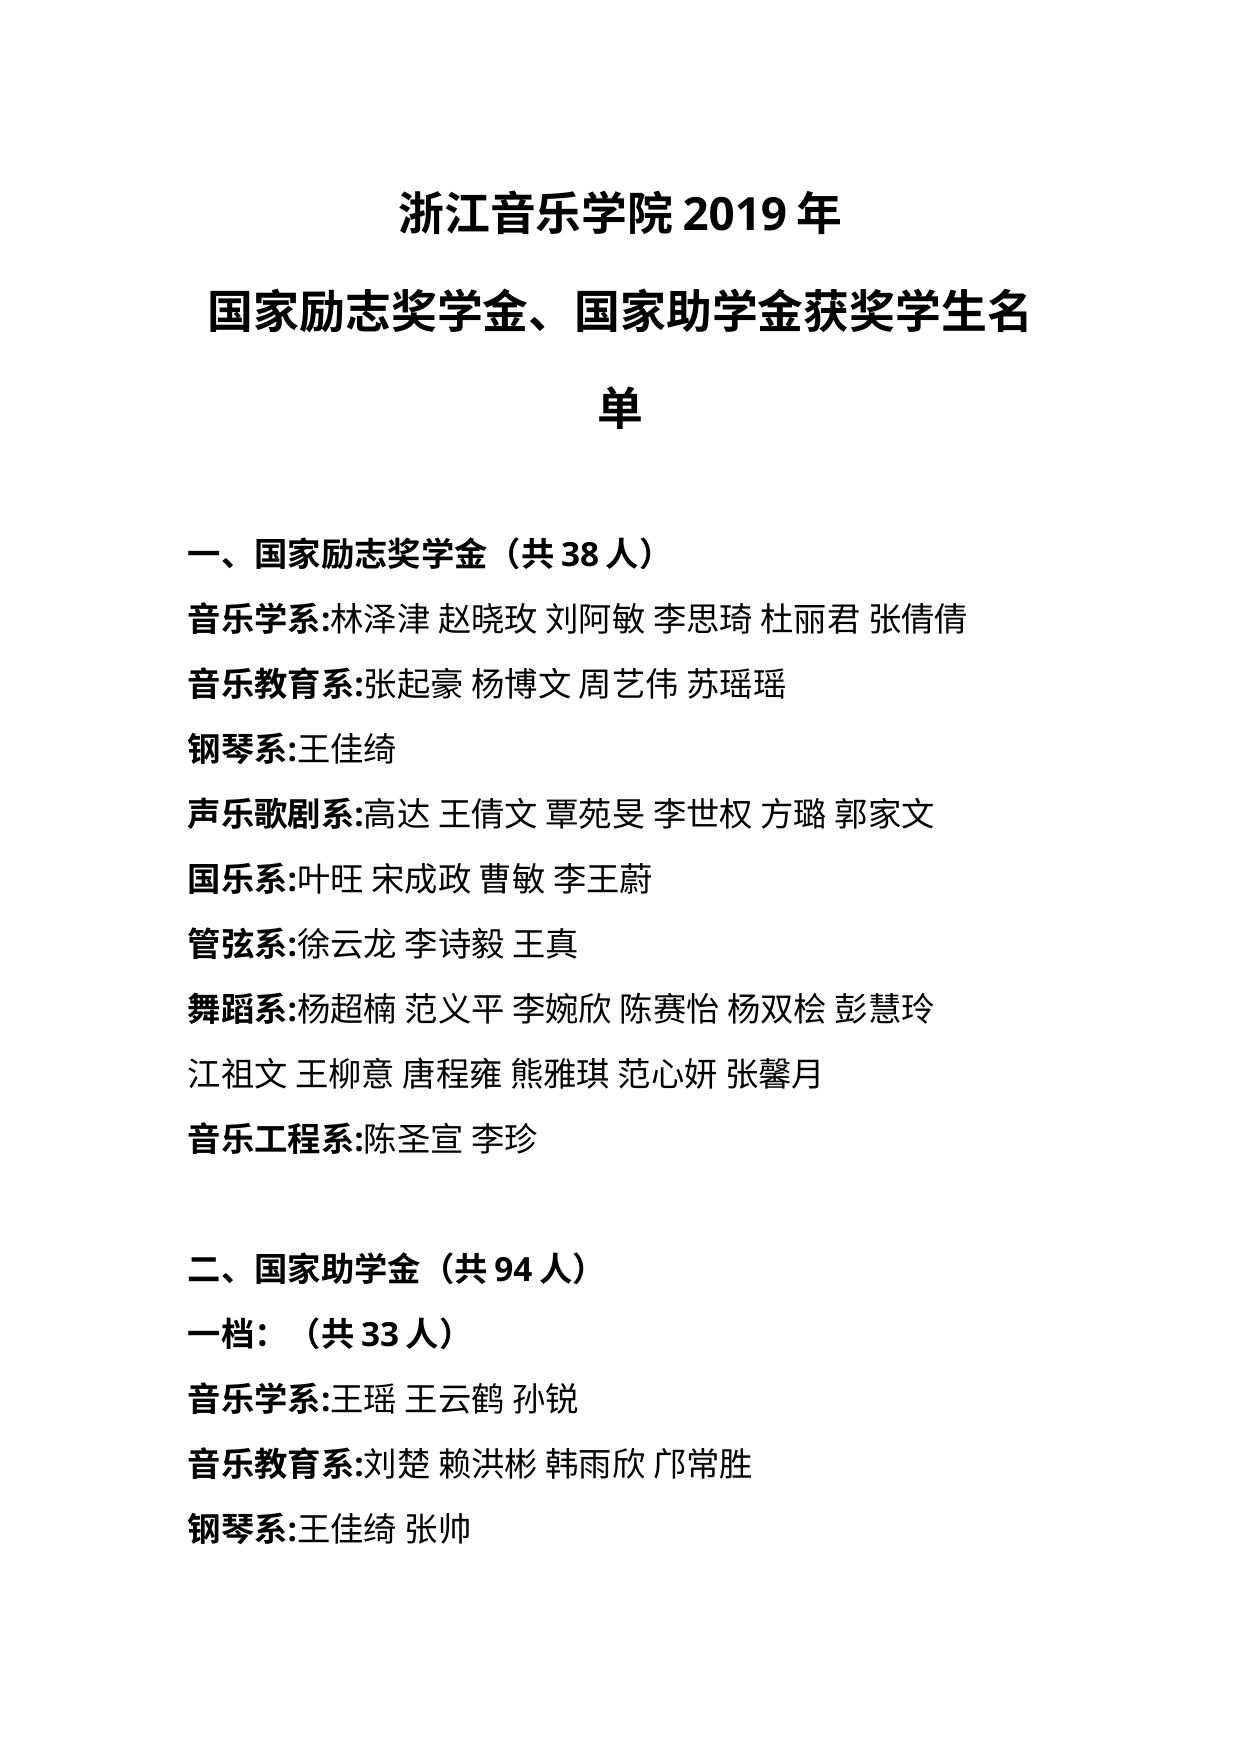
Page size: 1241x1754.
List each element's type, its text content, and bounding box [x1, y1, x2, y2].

text 国乐系:叶旺 宋成政 曹敏 李王蔚 [187, 844, 1053, 909]
text 一档：（共33人） [187, 1299, 1053, 1364]
text 音乐学系:林泽津 赵晓玫 刘阿敏 李思琦 杜丽君 张倩倩 [187, 584, 1053, 649]
text 江祖文 王柳意 唐程雍 熊雅琪 范心妍 张馨月 [187, 1039, 1053, 1104]
text 钢琴系:王佳绮 [187, 714, 1053, 779]
list 国家助学金（共94人） [187, 1234, 1053, 1299]
text 音乐学系:王瑶 王云鹤 孙锐 [187, 1364, 1053, 1429]
text 舞蹈系:杨超楠 范义平 李婉欣 陈赛怡 杨双桧 彭慧玲 [187, 974, 1053, 1039]
text 音乐教育系:刘楚 赖洪彬 韩雨欣 邝常胜 [187, 1429, 1053, 1494]
text 国家励志奖学金、国家助学金获奖学生名单 [187, 259, 1053, 454]
text 管弦系:徐云龙 李诗毅 王真 [187, 909, 1053, 974]
list 国家励志奖学金（共38人） [187, 519, 1053, 584]
text 声乐歌剧系:高达 王倩文 覃苑旻 李世权 方璐 郭家文 [187, 779, 1053, 844]
text 钢琴系:王佳绮 张帅 [187, 1494, 1053, 1559]
text 音乐教育系:张起豪 杨博文 周艺伟 苏瑶瑶 [187, 649, 1053, 714]
text 浙江音乐学院2019年 [187, 162, 1053, 259]
text 音乐工程系:陈圣宣 李珍 [187, 1104, 1053, 1169]
